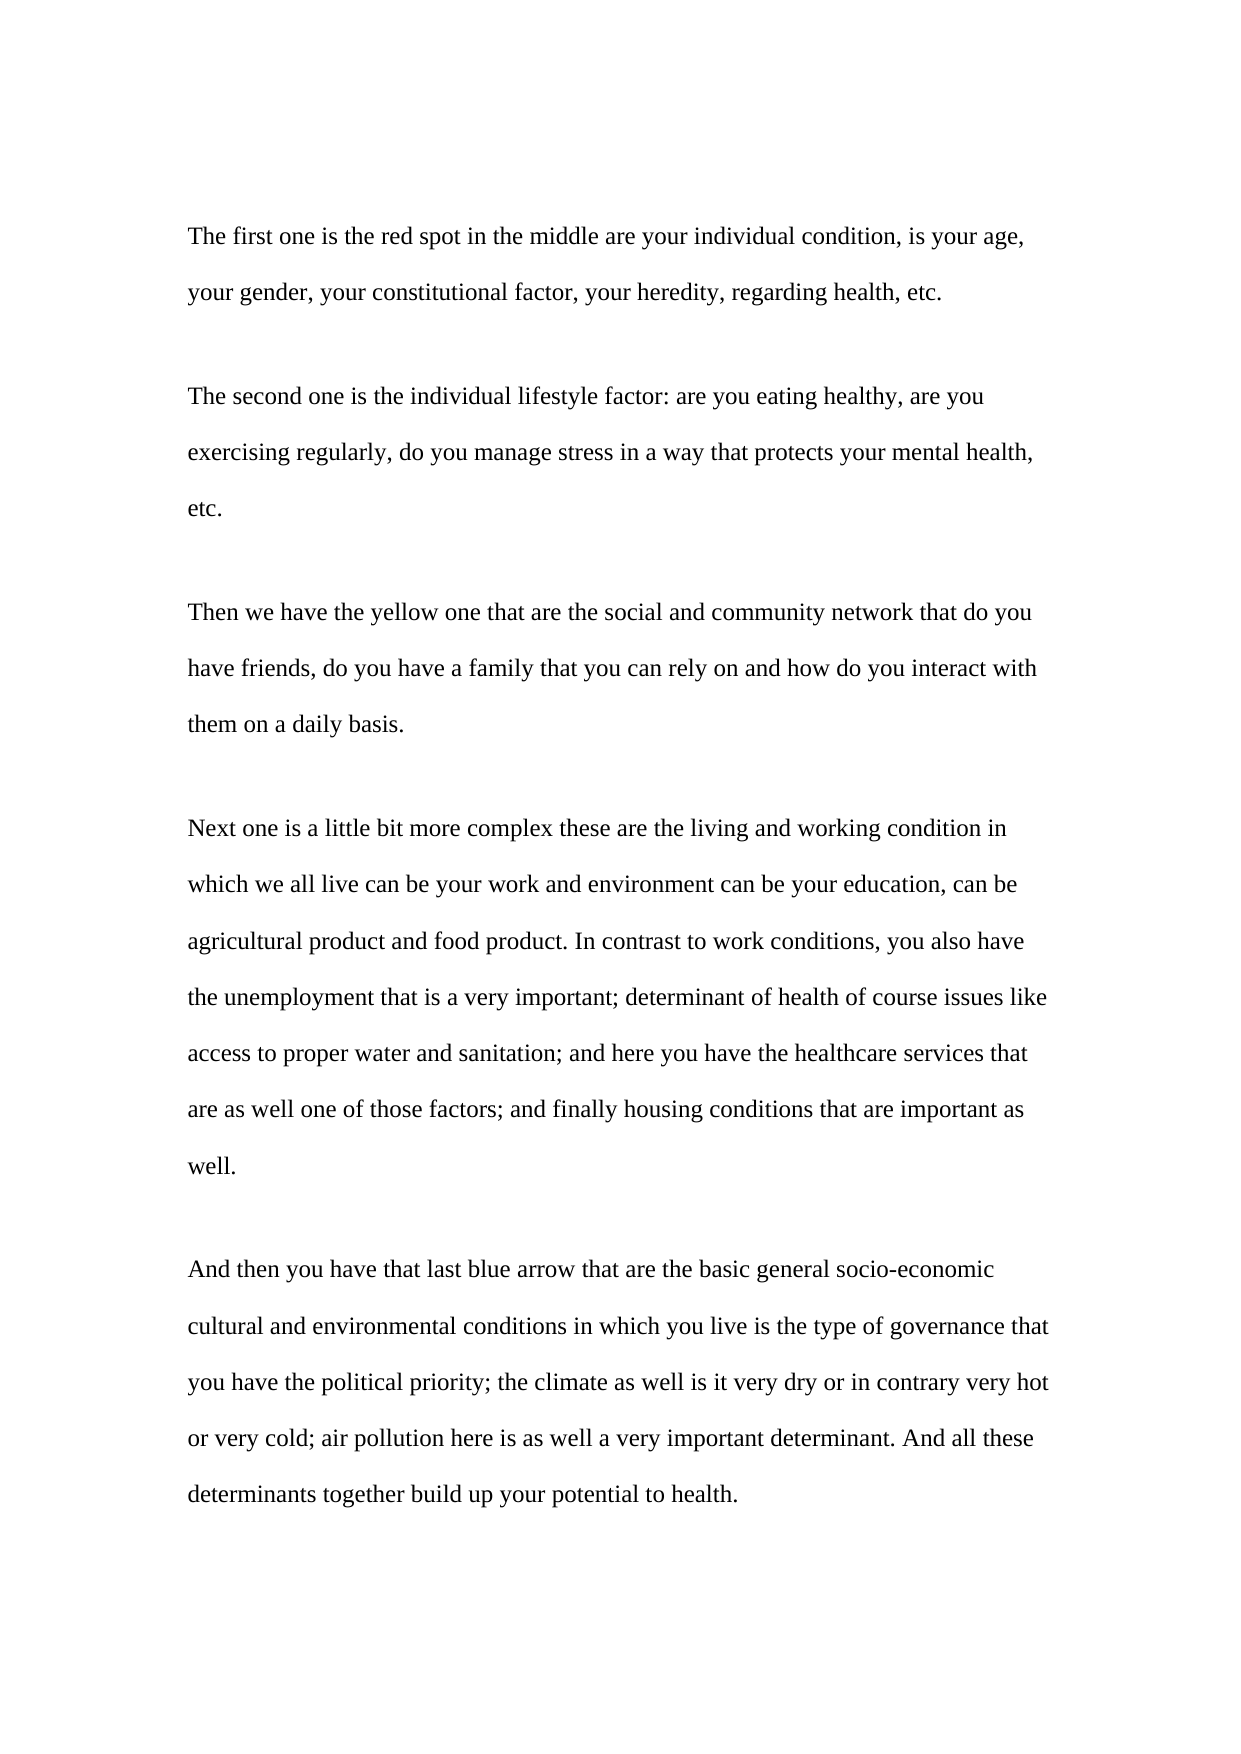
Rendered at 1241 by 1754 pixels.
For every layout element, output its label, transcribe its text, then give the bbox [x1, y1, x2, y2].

text Next one is a little bit more complex these are the living and working condition in which we all live can be your work and environment can be your education, can be agricultural product and food product. In contrast to work conditions, you also have the unemployment that is a very important; determinant of health of course issues like access to proper water and sanitation; and here you have the healthcare services that are as well one of those factors; and finally housing conditions that are important as well. [187, 809, 1053, 1184]
text The second one is the individual lifestyle factor: are you eating healthy, are you exercising regularly, do you manage stress in a way that protects your mental health, etc. [187, 376, 1053, 526]
text And then you have that last blue arrow that are the basic general socio-economic cultural and environmental conditions in which you live is the type of governance that you have the political priority; the climate as well is it very dry or in contrary very hot or very cold; air pollution here is as well a very important determinant. And all these determinants together build up your potential to health. [187, 1250, 1053, 1513]
text The first one is the red spot in the middle are your individual condition, is your age, your gender, your constitutional factor, your heredity, regarding health, etc. [187, 216, 1053, 310]
text Then we have the yellow one that are the social and community network that do you have friends, do you have a family that you can rely on and how do you interact with them on a daily basis. [187, 593, 1053, 743]
